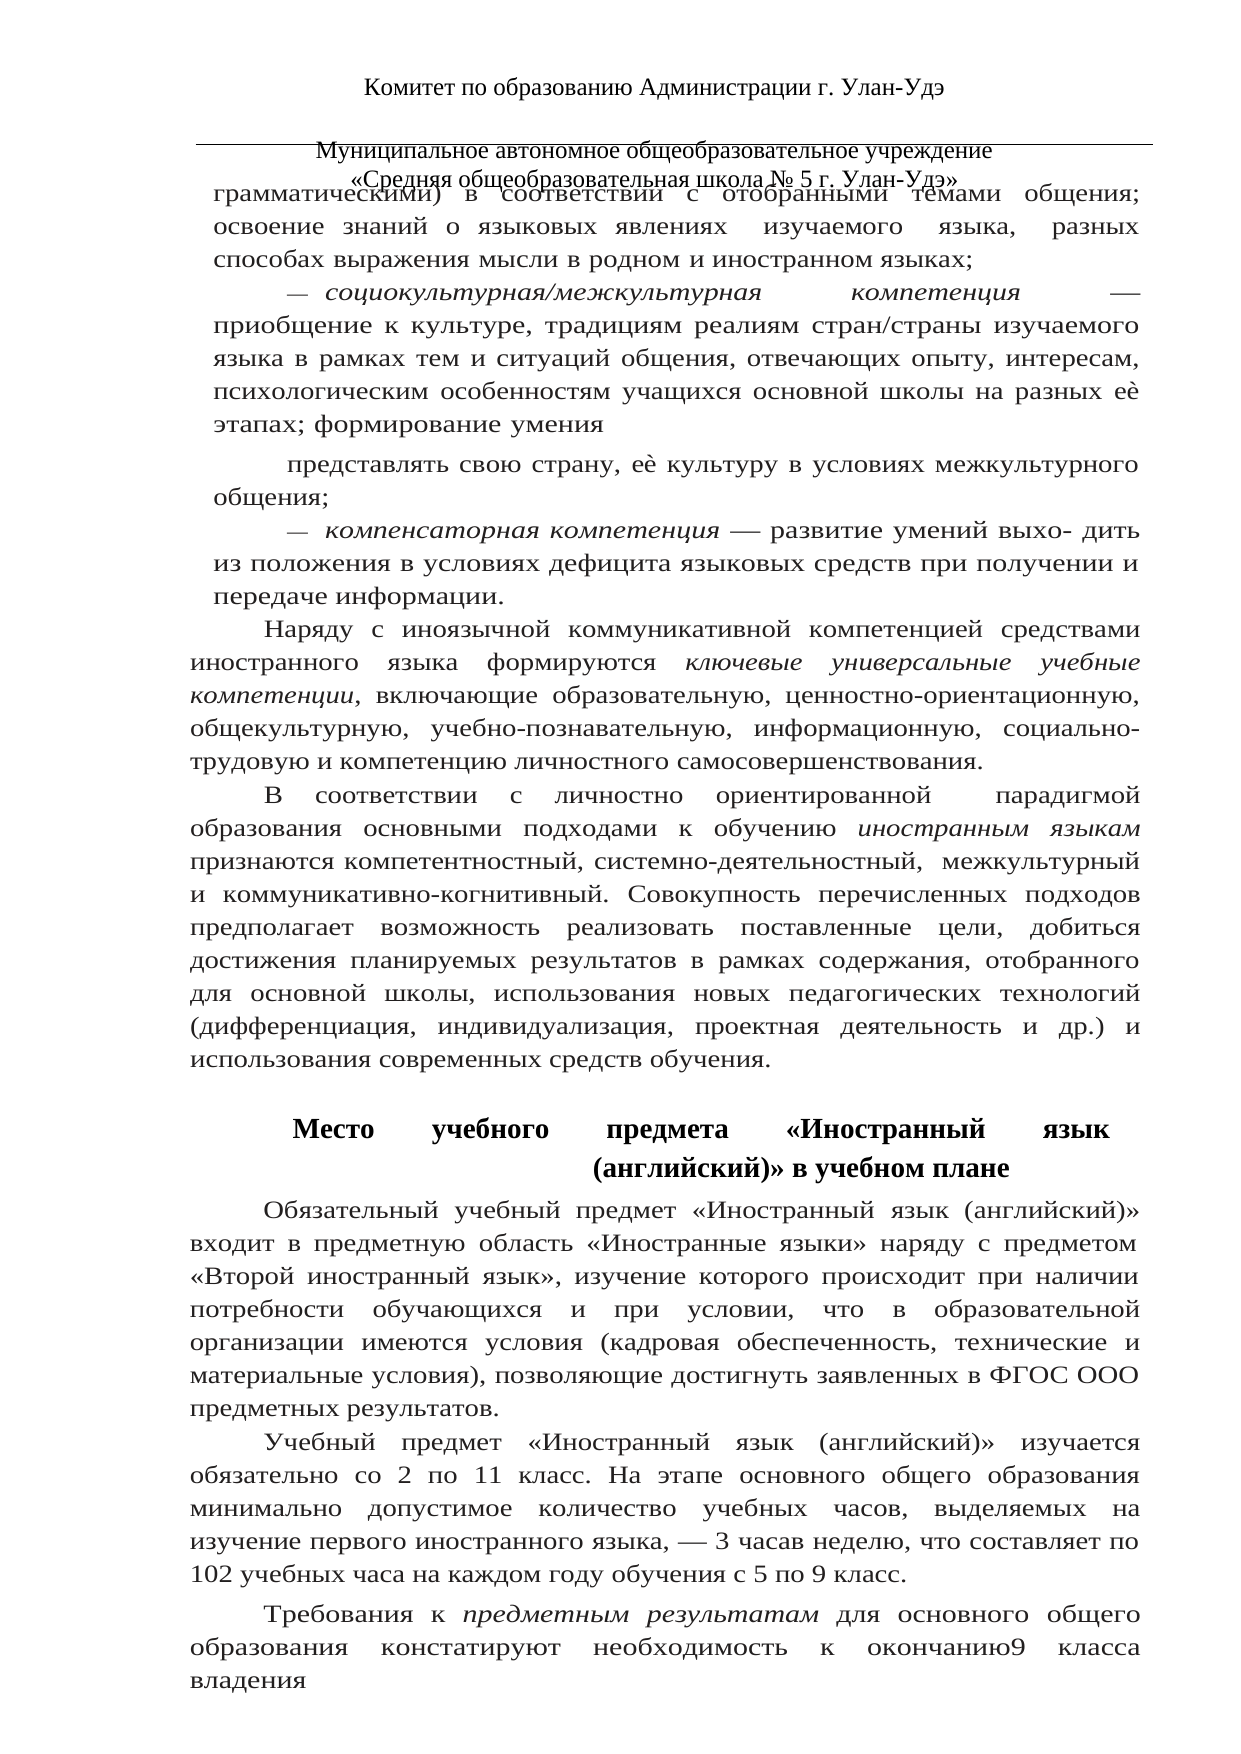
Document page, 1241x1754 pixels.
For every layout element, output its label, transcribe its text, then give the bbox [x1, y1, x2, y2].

list компенсаторная компетенция — развитие умений выхо- дить из положения в условиях дефицита языковых средств при получении и передаче информации. [213, 515, 1140, 610]
text Требования к предметным результатам для основного общего образования констатируют необходимость к окончанию9 класса владения [189, 1599, 1140, 1694]
text «Второй иностранный язык», изучение которого происходит при наличии потребности обучающихся и при условии, что в образовательной организации имеются условия (кадровая обеспеченность, технические и материальные условия), позволяющие достигнуть заявленных в ФГОС ООО предметных результатов. [189, 1261, 1140, 1422]
text В соответствии с личностно ориентированной парадигмой образования основными подходами к обучению иностранным языкам признаются компетентностный, системно-деятельностный, межкультурный и коммуникативно-когнитивный. Совокупность перечисленных подходов предполагает возможность реализовать поставленные цели, добиться достижения планируемых результатов в рамках содержания, отобранного для основной школы, использования новых педагогических технологий (дифференциация, индивидуализация, проектная деятельность и др.) и использования современных средств обучения. [190, 780, 1141, 1073]
text Обязательный учебный предмет «Иностранный язык (английский)» входит в предметную область «Иностранные языки» наряду с предметом [189, 1195, 1140, 1257]
text представлять свою страну, еѐ культуру в условиях межкультурного общения; [213, 449, 1140, 511]
text Наряду с иноязычной коммуникативной компетенцией средствами иностранного языка формируются ключевые универсальные учебные компетенции, включающие образовательную, ценностно-ориентационную, общекультурную, учебно-познавательную, информационную, социально- трудовую и компетенцию личностного самосовершенствования. [190, 614, 1140, 775]
text грамматическими) в соответствии c отобранными темами общения; освоение знаний о языковых явлениях изучаемого языка, разных способах выражения мысли в родном и иностранном языках; [213, 178, 1140, 273]
subtitle Место учебного предмета «Иностранный язык (английский)» в учебном плане [292, 1111, 1110, 1183]
list социокультурная/межкультурная компетенция — приобщение к культуре, традициям реалиям стран/страны изучаемого языка в рамках тем и ситуаций общения, отвечающих опыту, интересам, психологическим особенностям учащихся основной школы на разных еѐ этапах; формирование умения [213, 277, 1140, 438]
text Учебный предмет «Иностранный язык (английский)» изучается обязательно со 2 по 11 класс. На этапе основного общего образования минимально допустимое количество учебных часов, выделяемых на изучение первого иностранного языка, — 3 часав неделю, что составляет по 102 учебных часа на каждом году обучения с 5 по 9 класс. [189, 1427, 1140, 1588]
